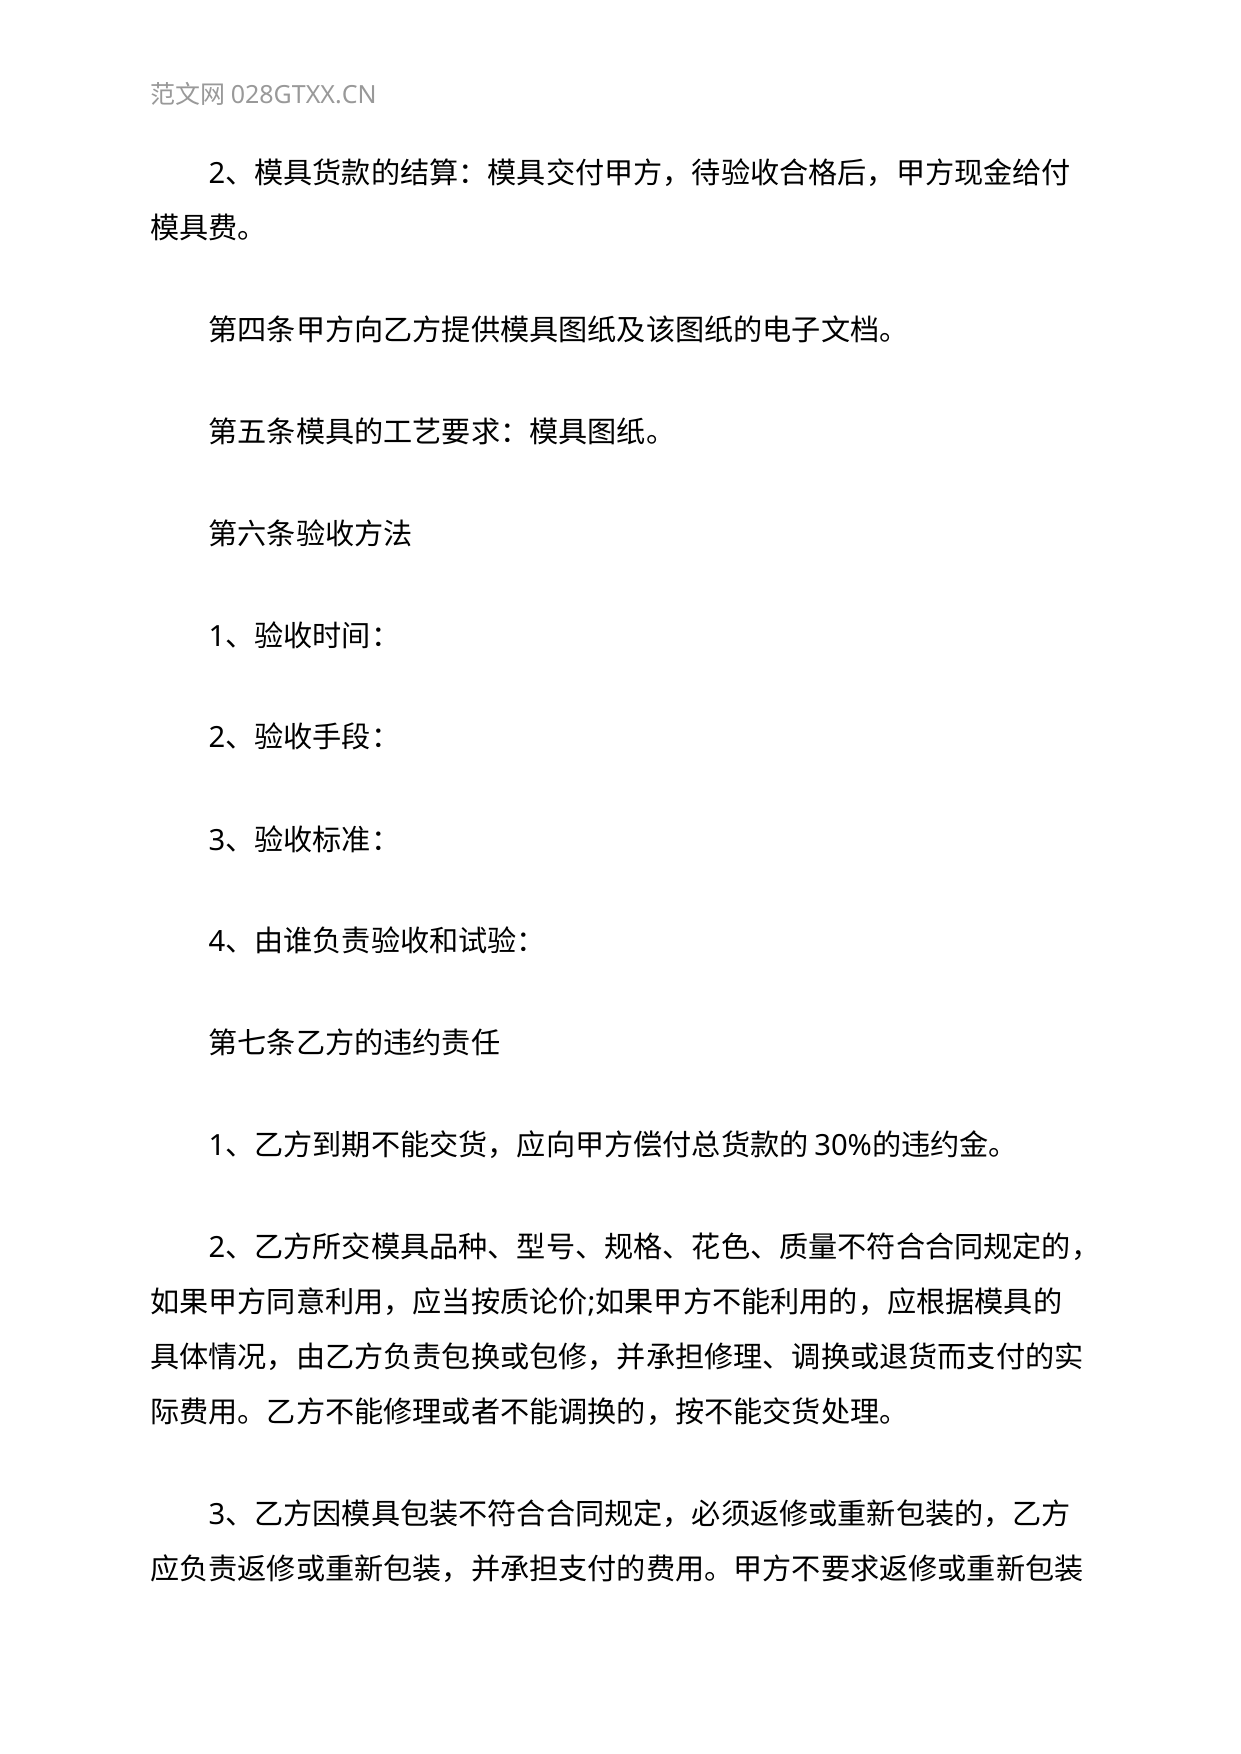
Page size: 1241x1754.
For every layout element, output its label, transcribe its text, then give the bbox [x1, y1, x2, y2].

text 第四条甲方向乙方提供模具图纸及该图纸的电子文档。 [150, 307, 1090, 349]
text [150, 1490, 1090, 1588]
text 3、验收标准： [150, 816, 1090, 858]
text 1、验收时间： [150, 612, 1090, 654]
text 1、乙方到期不能交货，应向甲方偿付总货款的30%的违约金。 [150, 1122, 1090, 1164]
text 2、模具货款的结算：模具交付甲方，待验收合格后，甲方现金给付模具费。 [150, 150, 1090, 247]
text 2、验收手段： [150, 714, 1090, 756]
text 2、乙方所交模具品种、型号、规格、花色、质量不符合合同规定的，如果甲方同意利用，应当按质论价;如果甲方不能利用的，应根据模具的具体情况，由乙方负责包换或包修，并承担修理、调换或退货而支付的实际费用。乙方不能修理或者不能调换的，按不能交货处理。 [150, 1224, 1090, 1431]
text 第六条验收方法 [150, 510, 1090, 553]
text 4、由谁负责验收和试验： [150, 918, 1090, 960]
text 第五条模具的工艺要求：模具图纸。 [150, 408, 1090, 451]
text 第七条乙方的违约责任 [150, 1020, 1090, 1062]
